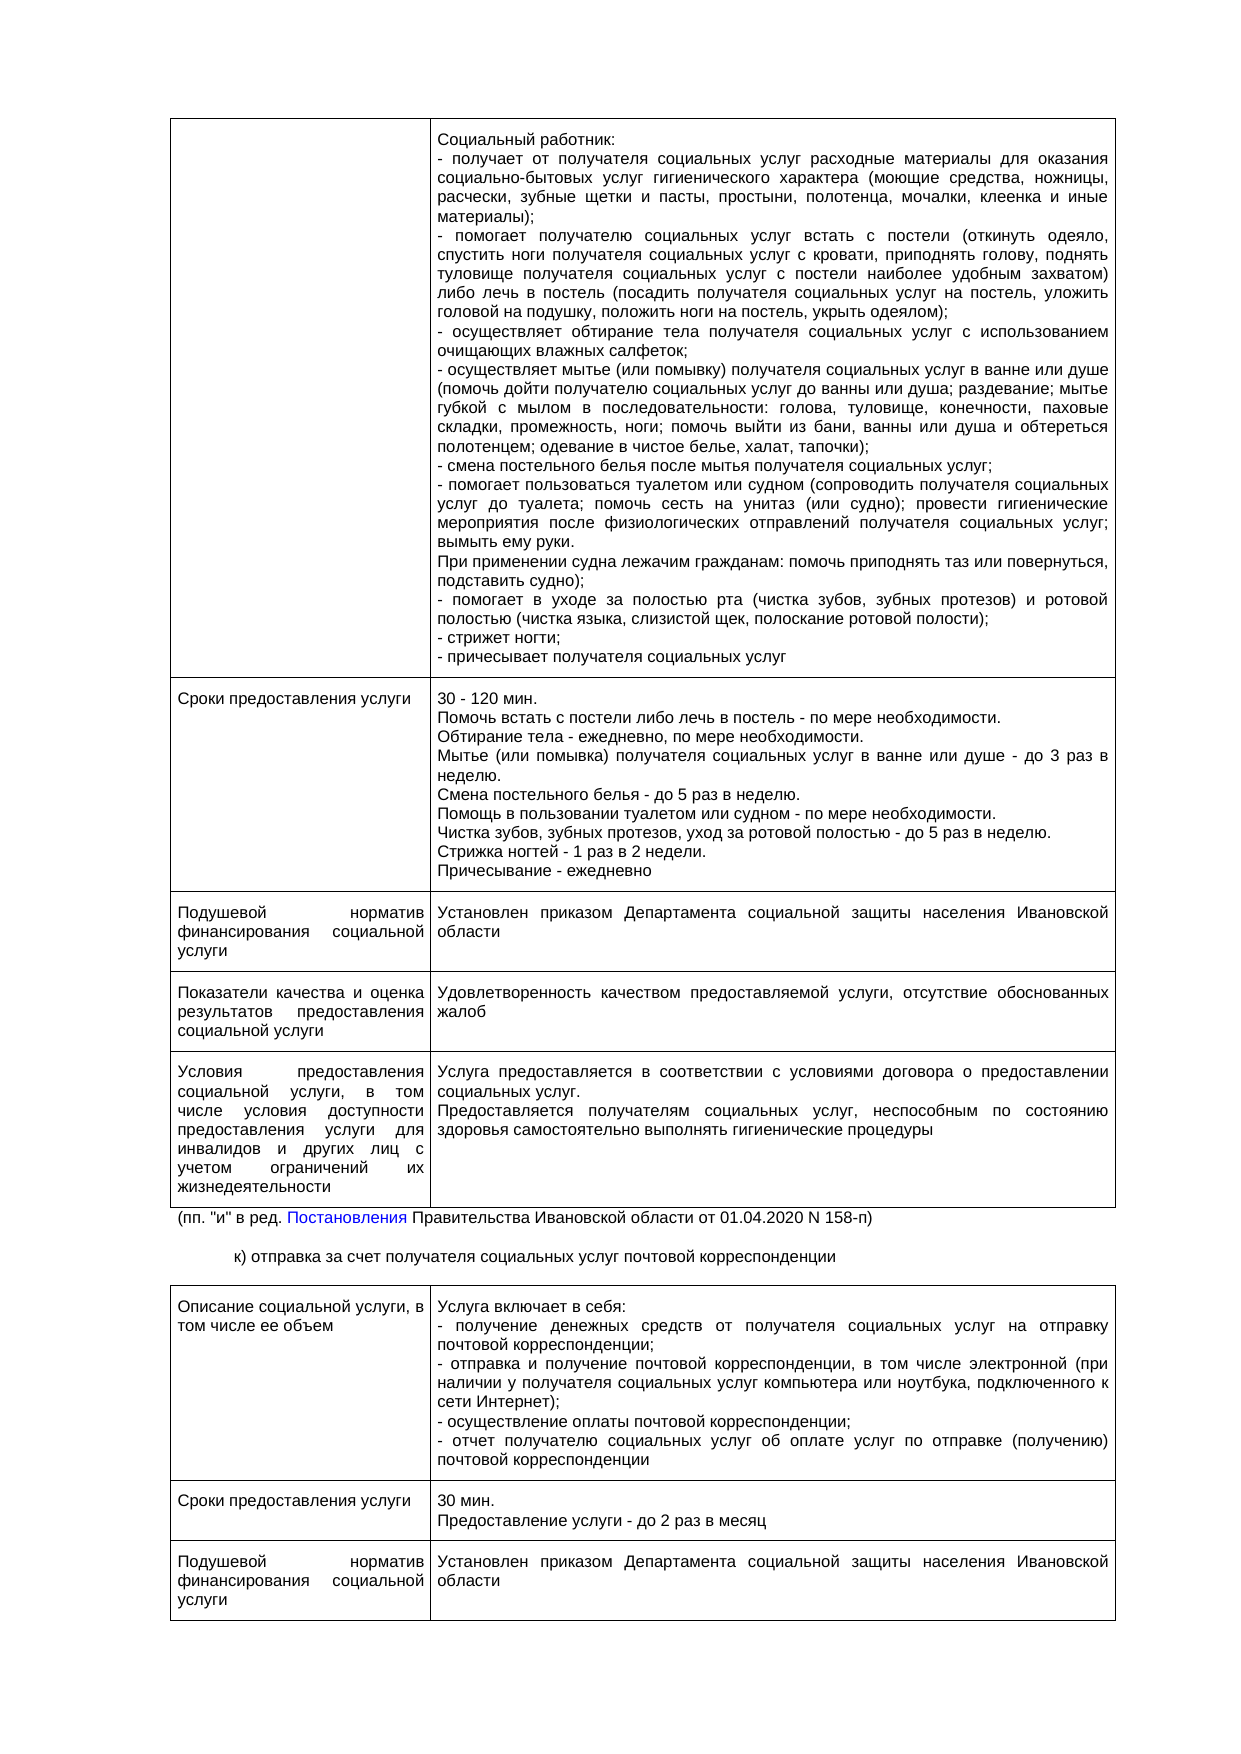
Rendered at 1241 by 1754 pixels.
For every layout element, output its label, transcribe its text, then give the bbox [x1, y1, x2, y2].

table_header Услуга включает в себя: - получение денежных средств от получателя социальных услуг на отправку почтовой корреспонденции; - отправка и получение почтовой корреспонденции, в том числе электронной (при наличии у получателя социальных услуг компьютера или ноутбука, подключенного к сети Интернет); - осуществление оплаты почтовой корреспонденции; - отчет получателю социальных услуг об оплате услуг по отправке (получению) почтовой корреспонденции [431, 1286, 1115, 1479]
table_cell Удовлетворенность качеством предоставляемой услуги, отсутствие обоснованных жалоб [431, 972, 1115, 1051]
table_cell Показатели качества и оценка результатов предоставления социальной услуги [171, 972, 430, 1051]
table_cell Сроки предоставления услуги [171, 1481, 430, 1540]
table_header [431, 119, 1115, 677]
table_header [171, 119, 430, 677]
table_cell Установлен приказом Департамента социальной защиты населения Ивановской области [431, 892, 1115, 971]
text (пп. "и" в ред. Постановления Правительства Ивановской области от 01.04.2020 N 158-п) [177, 1208, 1152, 1227]
text к) отправка за счет получателя социальных услуг почтовой корреспонденции [177, 1246, 1152, 1266]
table_header Описание социальной услуги, в том числе ее объем [171, 1286, 430, 1479]
table_cell 30 - 120 мин. Помочь встать с постели либо лечь в постель - по мере необходимости. Обтирание тела - ежедневно, по мере необходимости. Мытье (или помывка) получателя социальных услуг в ванне или душе - до 3 раз в неделю. Смена постельного белья - до 5 раз в неделю. Помощь в пользовании туалетом или судном - по мере необходимости. Чистка зубов, зубных протезов, уход за ротовой полостью - до 5 раз в неделю. Стрижка ногтей - 1 раз в 2 недели. Причесывание - ежедневно [431, 678, 1115, 891]
table_cell Услуга предоставляется в соответствии с условиями договора о предоставлении социальных услуг. Предоставляется получателям социальных услуг, неспособным по состоянию здоровья самостоятельно выполнять гигиенические процедуры [431, 1052, 1115, 1207]
table_cell Подушевой норматив финансирования социальной услуги [171, 1541, 430, 1620]
table_cell 30 мин. Предоставление услуги - до 2 раз в месяц [431, 1481, 1115, 1540]
table_cell Подушевой норматив финансирования социальной услуги [171, 892, 430, 971]
table_cell Условия предоставления социальной услуги, в том числе условия доступности предоставления услуги для инвалидов и других лиц с учетом ограничений их жизнедеятельности [171, 1052, 430, 1207]
table_cell Установлен приказом Департамента социальной защиты населения Ивановской области [431, 1541, 1115, 1620]
table_cell Сроки предоставления услуги [171, 678, 430, 891]
